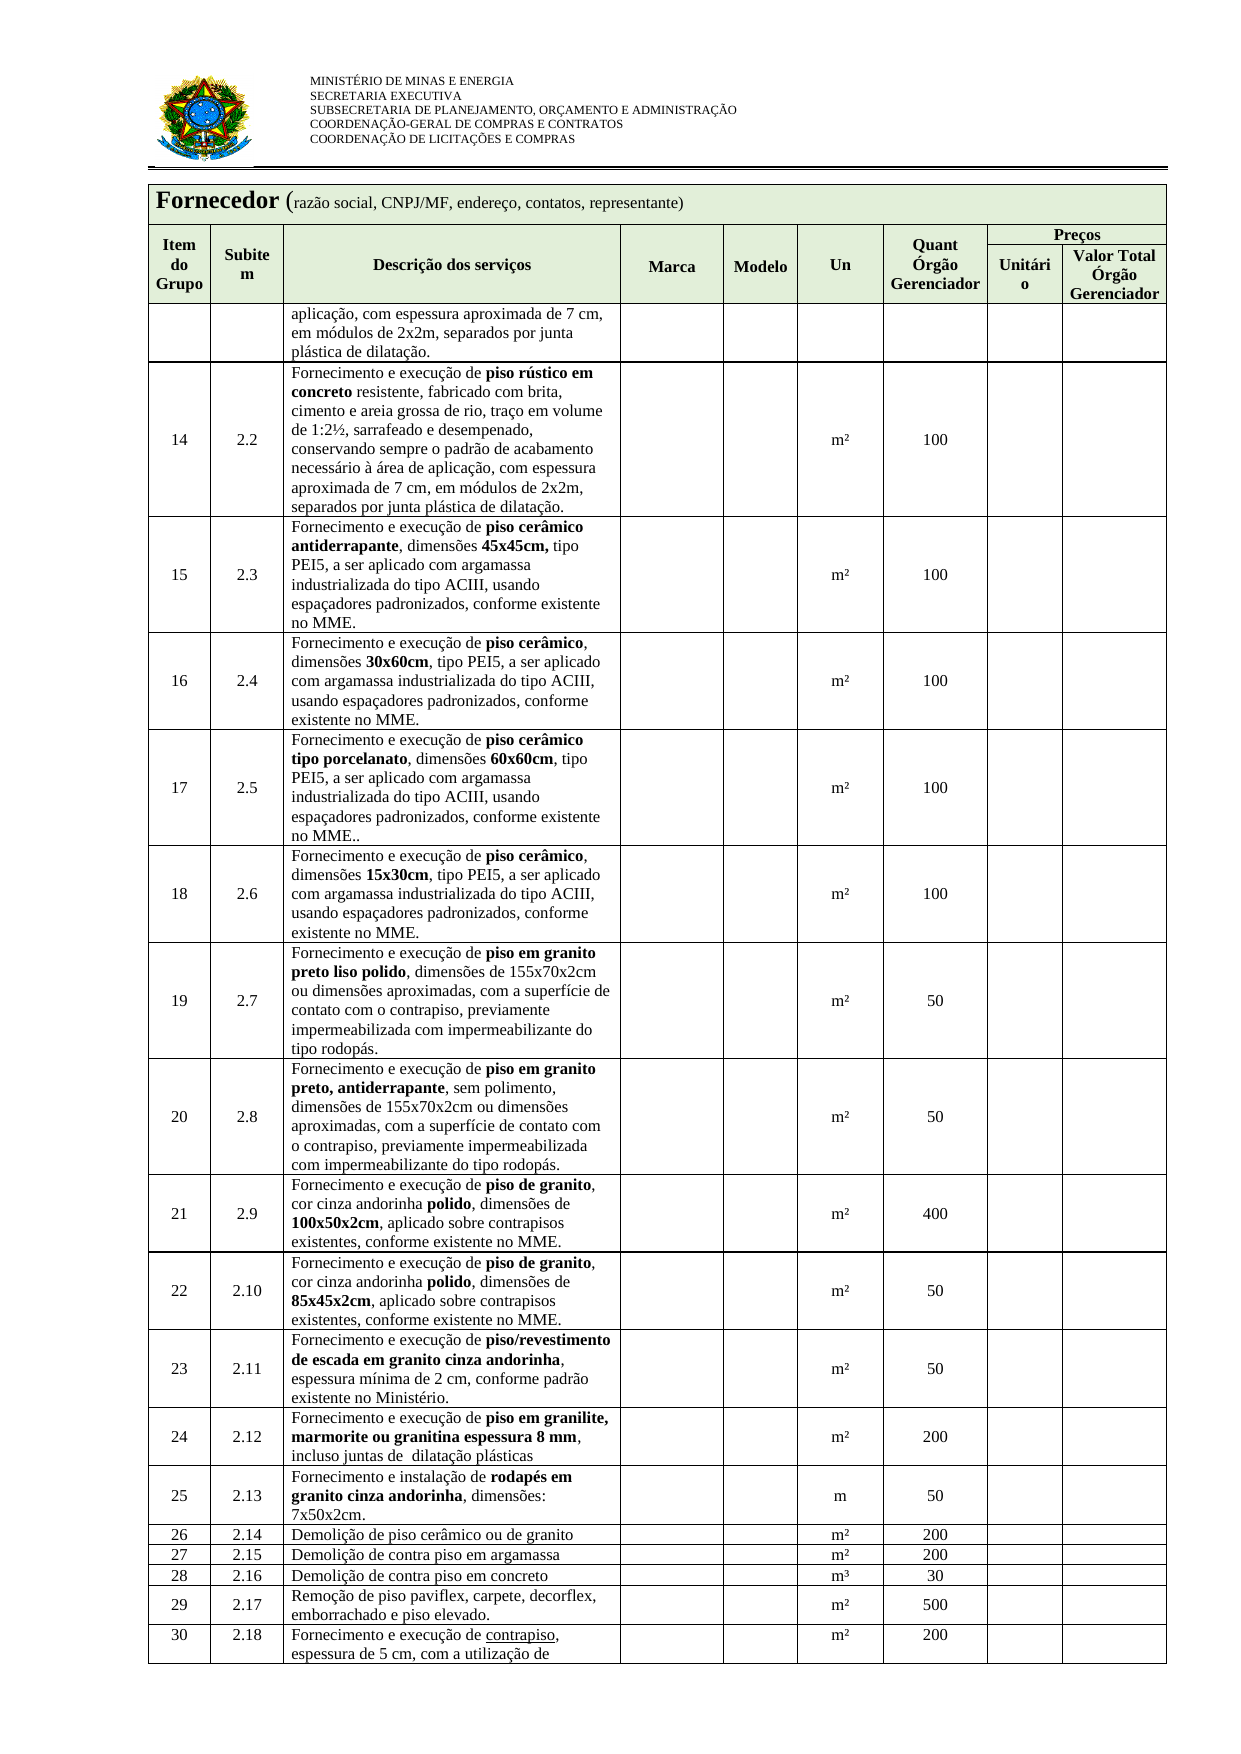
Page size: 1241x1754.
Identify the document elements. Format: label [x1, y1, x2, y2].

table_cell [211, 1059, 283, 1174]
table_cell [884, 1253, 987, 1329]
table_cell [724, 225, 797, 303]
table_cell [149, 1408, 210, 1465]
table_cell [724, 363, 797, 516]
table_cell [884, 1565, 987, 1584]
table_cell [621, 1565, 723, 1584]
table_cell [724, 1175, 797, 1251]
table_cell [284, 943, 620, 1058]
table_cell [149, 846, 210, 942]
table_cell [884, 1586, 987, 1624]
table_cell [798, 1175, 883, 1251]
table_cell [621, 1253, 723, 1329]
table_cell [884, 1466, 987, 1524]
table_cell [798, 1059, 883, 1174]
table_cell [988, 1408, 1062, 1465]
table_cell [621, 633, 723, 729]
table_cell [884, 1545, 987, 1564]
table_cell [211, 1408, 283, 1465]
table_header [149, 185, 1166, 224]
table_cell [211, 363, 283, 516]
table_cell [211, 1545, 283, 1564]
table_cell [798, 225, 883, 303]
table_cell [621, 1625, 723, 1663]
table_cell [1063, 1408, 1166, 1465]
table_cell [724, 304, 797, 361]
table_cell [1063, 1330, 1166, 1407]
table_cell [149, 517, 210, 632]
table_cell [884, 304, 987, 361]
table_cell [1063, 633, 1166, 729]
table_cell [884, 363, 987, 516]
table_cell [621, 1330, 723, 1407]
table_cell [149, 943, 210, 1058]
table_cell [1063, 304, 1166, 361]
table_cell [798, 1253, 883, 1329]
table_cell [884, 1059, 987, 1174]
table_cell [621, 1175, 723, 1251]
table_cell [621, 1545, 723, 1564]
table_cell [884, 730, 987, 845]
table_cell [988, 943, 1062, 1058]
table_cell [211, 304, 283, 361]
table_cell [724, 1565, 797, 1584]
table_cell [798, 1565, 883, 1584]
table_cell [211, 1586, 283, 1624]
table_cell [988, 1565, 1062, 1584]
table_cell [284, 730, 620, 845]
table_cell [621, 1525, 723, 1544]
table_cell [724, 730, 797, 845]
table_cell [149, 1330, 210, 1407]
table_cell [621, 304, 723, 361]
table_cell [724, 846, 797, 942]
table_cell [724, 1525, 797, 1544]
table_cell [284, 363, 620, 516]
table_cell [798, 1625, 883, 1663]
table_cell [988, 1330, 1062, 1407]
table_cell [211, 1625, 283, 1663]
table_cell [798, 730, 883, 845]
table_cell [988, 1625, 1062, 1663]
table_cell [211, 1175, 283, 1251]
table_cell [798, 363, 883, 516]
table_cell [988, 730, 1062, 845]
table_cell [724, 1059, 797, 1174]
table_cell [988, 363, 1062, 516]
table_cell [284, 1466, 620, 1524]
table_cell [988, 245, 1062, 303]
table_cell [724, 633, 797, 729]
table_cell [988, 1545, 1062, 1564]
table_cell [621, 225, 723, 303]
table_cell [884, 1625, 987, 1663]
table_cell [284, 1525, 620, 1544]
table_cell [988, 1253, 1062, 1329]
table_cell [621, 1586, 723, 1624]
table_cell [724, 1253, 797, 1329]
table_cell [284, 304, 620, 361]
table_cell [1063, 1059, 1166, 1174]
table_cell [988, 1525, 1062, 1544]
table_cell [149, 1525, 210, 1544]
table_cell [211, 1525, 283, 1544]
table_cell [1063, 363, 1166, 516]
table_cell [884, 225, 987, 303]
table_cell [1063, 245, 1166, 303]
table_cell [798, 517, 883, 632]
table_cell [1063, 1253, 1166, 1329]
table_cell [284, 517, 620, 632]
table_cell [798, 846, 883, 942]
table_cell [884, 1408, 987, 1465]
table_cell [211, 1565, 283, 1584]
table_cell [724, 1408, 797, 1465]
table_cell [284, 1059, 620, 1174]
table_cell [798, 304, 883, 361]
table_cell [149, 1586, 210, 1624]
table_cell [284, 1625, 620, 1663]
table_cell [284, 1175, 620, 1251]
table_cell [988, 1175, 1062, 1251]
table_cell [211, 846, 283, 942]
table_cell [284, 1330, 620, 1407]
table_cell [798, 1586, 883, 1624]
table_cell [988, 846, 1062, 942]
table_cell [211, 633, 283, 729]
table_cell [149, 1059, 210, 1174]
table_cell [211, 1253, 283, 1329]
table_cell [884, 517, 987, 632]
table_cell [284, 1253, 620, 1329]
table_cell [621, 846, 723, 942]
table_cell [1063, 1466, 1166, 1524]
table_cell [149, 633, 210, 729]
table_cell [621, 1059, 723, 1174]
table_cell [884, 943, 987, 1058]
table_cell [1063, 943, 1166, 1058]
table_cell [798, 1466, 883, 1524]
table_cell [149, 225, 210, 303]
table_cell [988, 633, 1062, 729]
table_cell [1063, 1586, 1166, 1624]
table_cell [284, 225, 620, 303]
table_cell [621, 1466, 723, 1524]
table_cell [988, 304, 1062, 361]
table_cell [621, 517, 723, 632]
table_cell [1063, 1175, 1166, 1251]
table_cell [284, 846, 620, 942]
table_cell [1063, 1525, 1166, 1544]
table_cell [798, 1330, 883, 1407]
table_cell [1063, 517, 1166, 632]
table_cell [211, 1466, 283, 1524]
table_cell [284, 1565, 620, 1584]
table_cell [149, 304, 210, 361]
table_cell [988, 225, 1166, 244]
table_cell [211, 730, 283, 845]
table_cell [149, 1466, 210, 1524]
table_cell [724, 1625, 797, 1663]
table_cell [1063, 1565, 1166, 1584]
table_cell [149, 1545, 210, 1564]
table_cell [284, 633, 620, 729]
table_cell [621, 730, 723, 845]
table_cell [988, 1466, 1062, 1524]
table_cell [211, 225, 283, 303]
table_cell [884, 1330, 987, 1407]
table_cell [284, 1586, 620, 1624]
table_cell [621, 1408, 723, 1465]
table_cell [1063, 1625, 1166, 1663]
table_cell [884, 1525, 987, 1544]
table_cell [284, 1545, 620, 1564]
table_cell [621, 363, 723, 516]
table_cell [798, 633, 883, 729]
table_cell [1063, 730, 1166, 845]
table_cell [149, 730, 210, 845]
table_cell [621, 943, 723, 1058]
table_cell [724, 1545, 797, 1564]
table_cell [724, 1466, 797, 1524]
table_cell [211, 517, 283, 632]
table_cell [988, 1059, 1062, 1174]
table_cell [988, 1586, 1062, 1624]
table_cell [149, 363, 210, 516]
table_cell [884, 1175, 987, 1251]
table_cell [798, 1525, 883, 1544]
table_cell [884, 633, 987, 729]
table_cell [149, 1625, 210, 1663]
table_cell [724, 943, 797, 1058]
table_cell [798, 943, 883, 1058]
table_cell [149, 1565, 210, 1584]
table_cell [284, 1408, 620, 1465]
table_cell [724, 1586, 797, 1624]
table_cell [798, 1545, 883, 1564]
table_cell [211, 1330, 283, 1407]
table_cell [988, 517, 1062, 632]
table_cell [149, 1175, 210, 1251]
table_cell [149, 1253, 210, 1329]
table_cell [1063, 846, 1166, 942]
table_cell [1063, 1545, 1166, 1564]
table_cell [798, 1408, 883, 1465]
picture [155, 73, 254, 167]
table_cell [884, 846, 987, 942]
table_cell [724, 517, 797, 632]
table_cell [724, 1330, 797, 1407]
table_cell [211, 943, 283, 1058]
